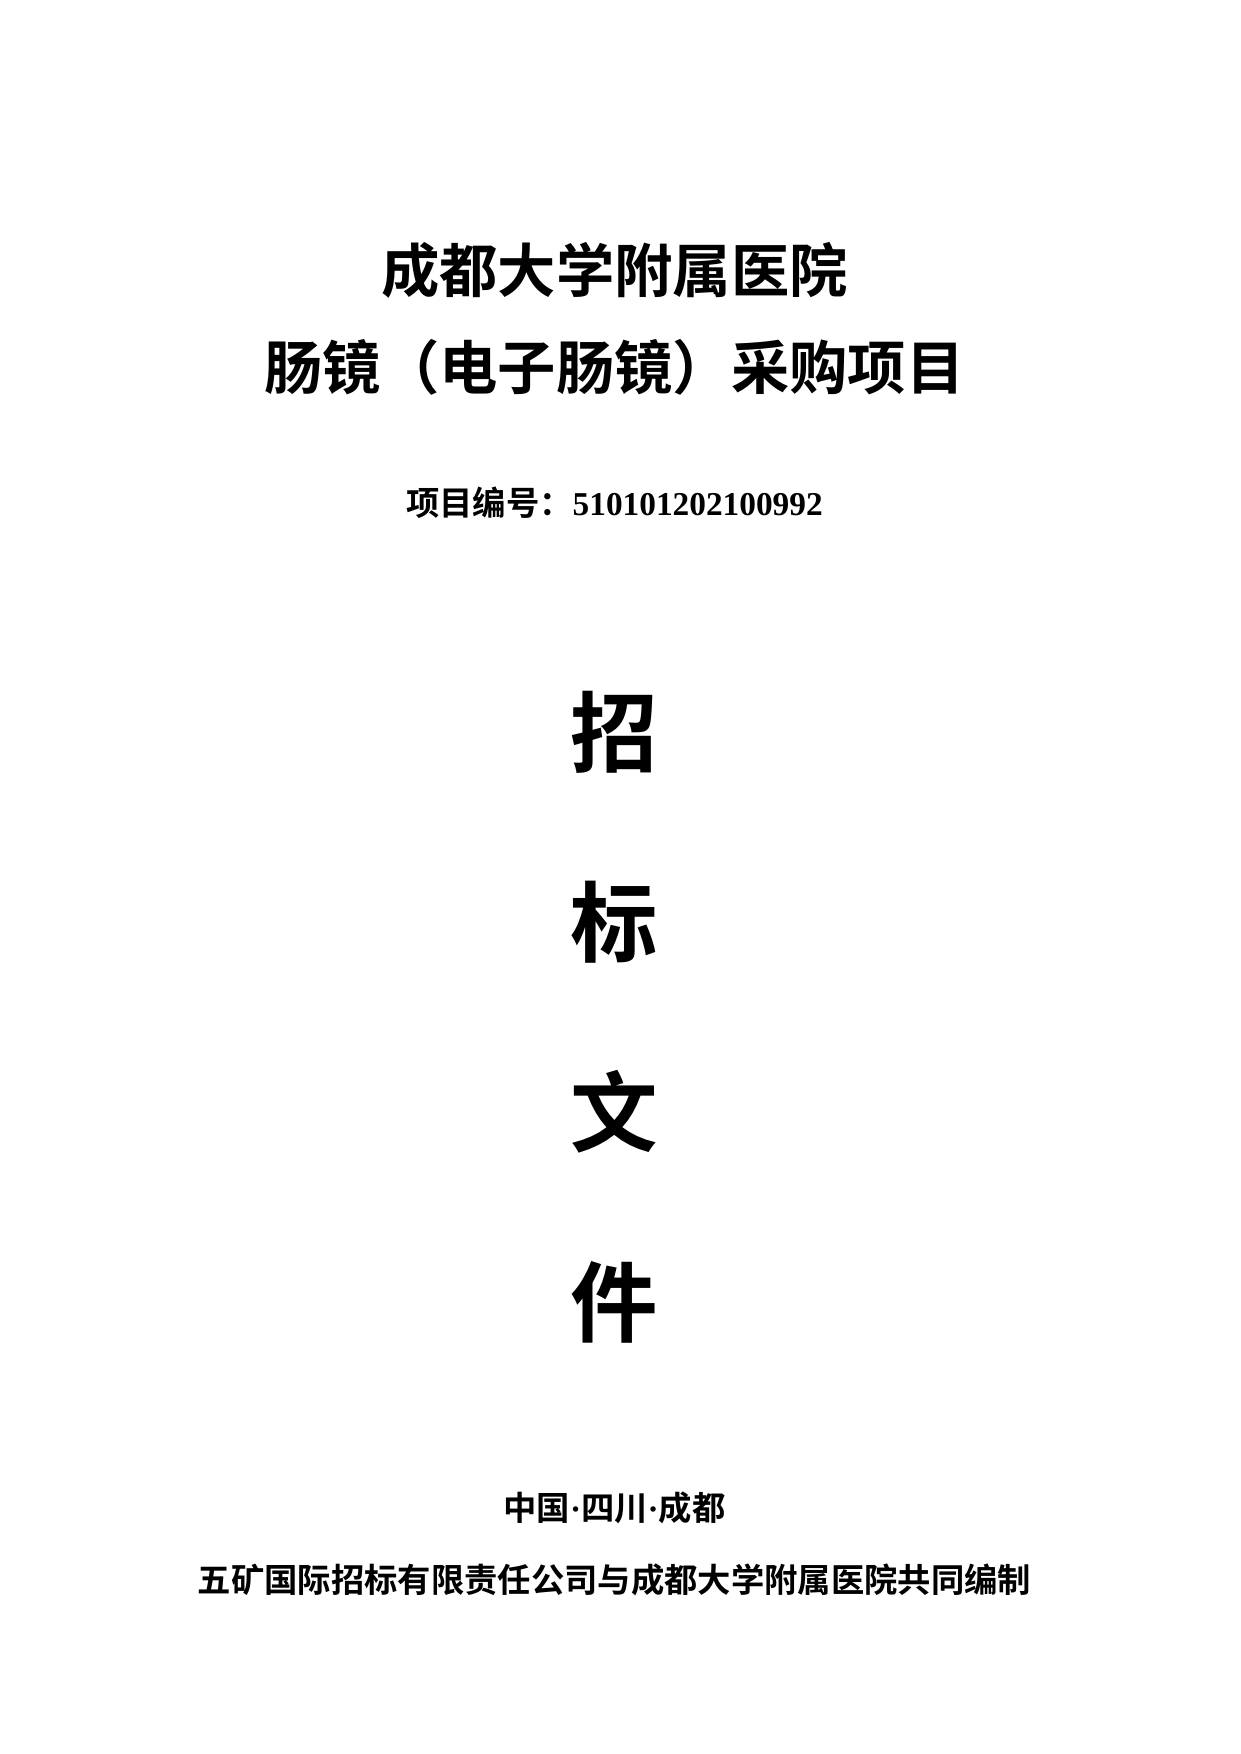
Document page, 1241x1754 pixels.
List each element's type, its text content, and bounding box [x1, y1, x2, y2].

text 中国·四川·成都 [130, 1481, 1098, 1529]
text 成都大学附属医院 [130, 225, 1098, 309]
text 文 [130, 1044, 1098, 1170]
text 项目编号：510101202100992 [130, 476, 1098, 525]
text 标 [130, 854, 1098, 980]
text 件 [130, 1234, 1098, 1360]
text 肠镜（电子肠镜）采购项目 [130, 322, 1098, 406]
text 招 [130, 664, 1098, 790]
text 五矿国际招标有限责任公司与成都大学附属医院共同编制 [130, 1553, 1098, 1602]
